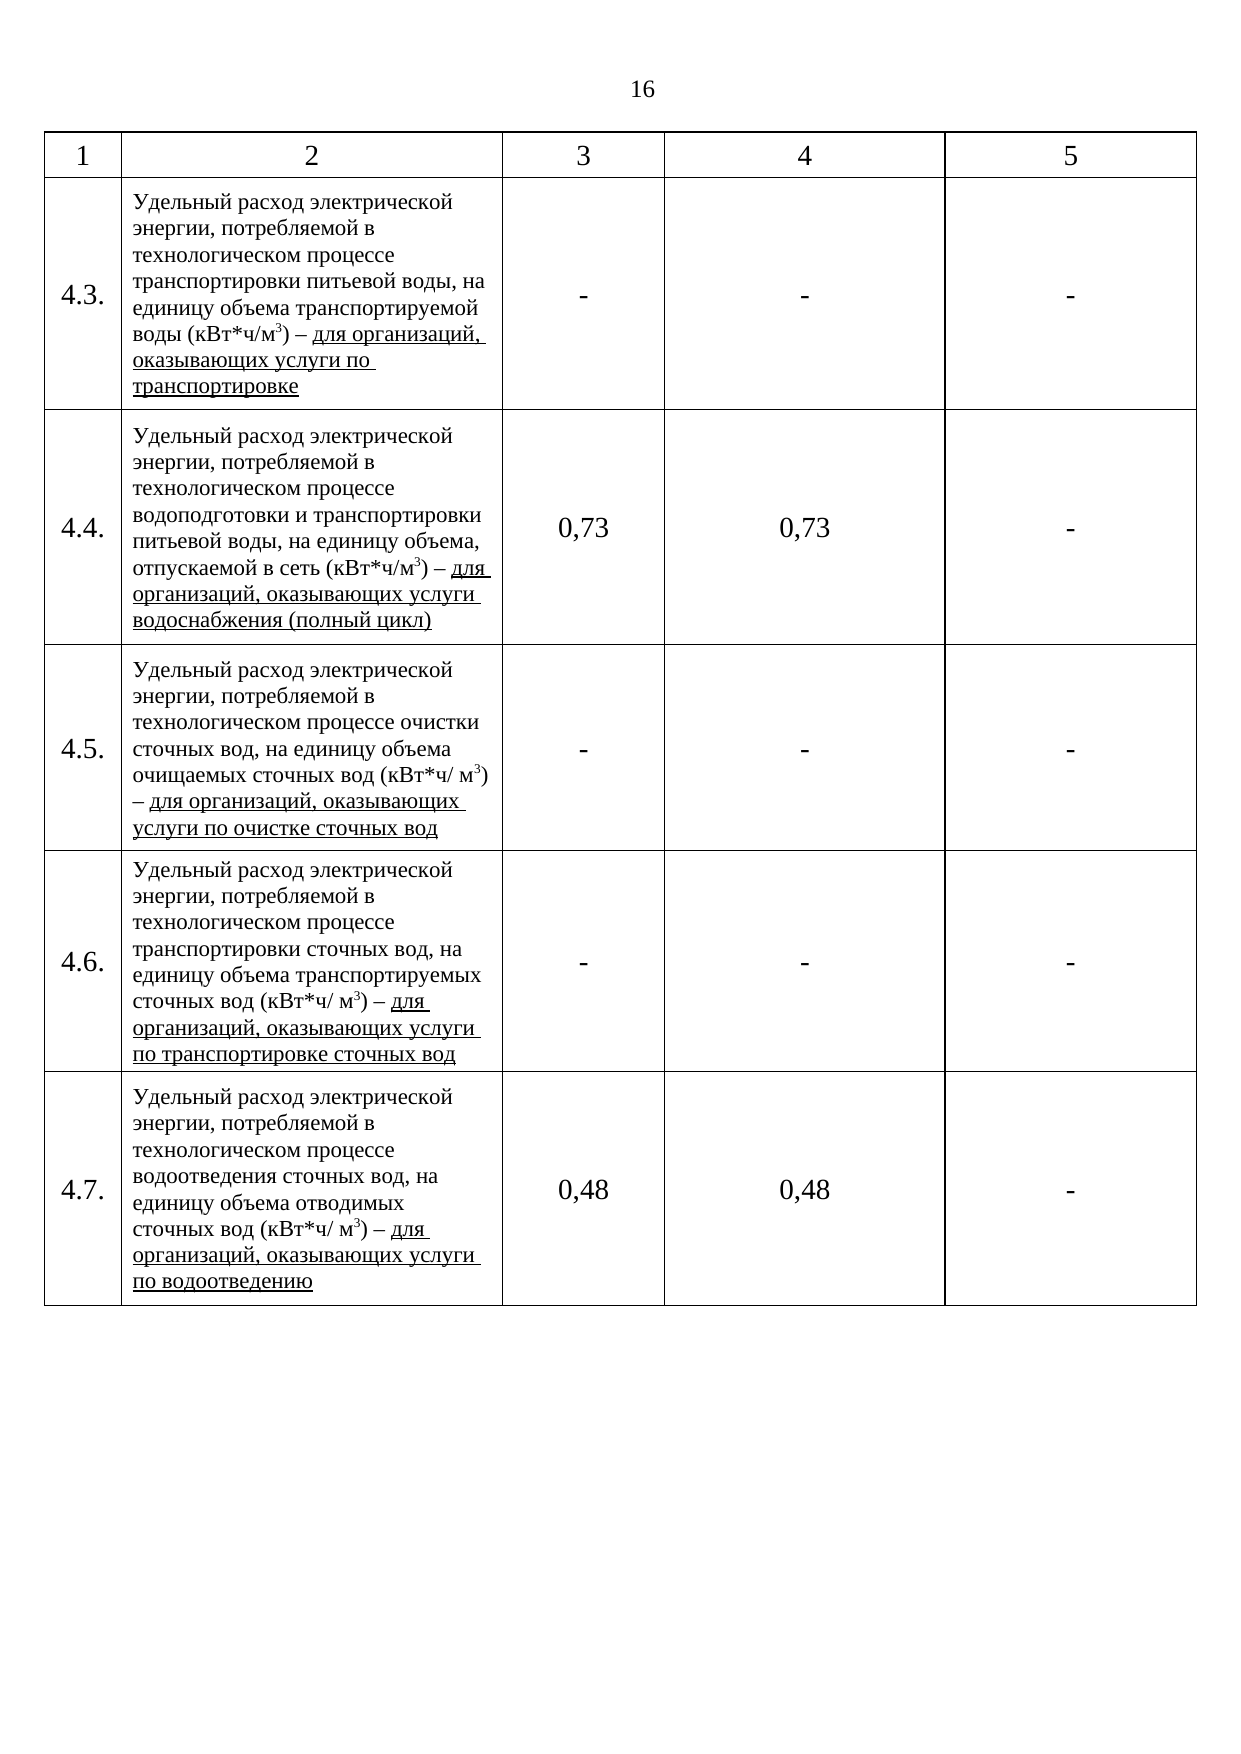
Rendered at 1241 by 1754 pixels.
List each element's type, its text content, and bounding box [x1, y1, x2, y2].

table_cell 2 [122, 133, 502, 177]
table_cell Удельный расход электрической энергии, потребляемой в технологическом процессе водоотведения сточных вод, на единицу объема отводимых сточных вод (кВт*ч/ м3) – для организаций, оказывающих услуги по водоотведению [122, 1072, 502, 1305]
table_cell - [665, 645, 944, 850]
table_cell 4.7. [45, 1072, 121, 1305]
table_cell 4.6. [45, 851, 121, 1071]
table_cell 0,73 [665, 410, 944, 644]
table_cell - [946, 178, 1196, 409]
table_cell 5 [946, 133, 1196, 177]
table_cell - [946, 1072, 1196, 1305]
table_cell - [946, 645, 1196, 850]
table_cell - [946, 410, 1196, 644]
table_cell Удельный расход электрической энергии, потребляемой в технологическом процессе транспортировки питьевой воды, на единицу объема транспортируемой воды (кВт*ч/м3) – для организаций, оказывающих услуги по транспортировке [122, 178, 502, 409]
table_cell Удельный расход электрической энергии, потребляемой в технологическом процессе очистки сточных вод, на единицу объема очищаемых сточных вод (кВт*ч/ м3) – для организаций, оказывающих услуги по очистке сточных вод [122, 645, 502, 850]
table_cell - [503, 645, 664, 850]
table_cell Удельный расход электрической энергии, потребляемой в технологическом процессе водоподготовки и транспортировки питьевой воды, на единицу объема, отпускаемой в сеть (кВт*ч/м3) – для организаций, оказывающих услуги водоснабжения (полный цикл) [122, 410, 502, 644]
table_cell - [665, 178, 944, 409]
table_cell 4.3. [45, 178, 121, 409]
table_cell - [946, 851, 1196, 1071]
table_cell - [665, 851, 944, 1071]
table_cell Удельный расход электрической энергии, потребляемой в технологическом процессе транспортировки сточных вод, на единицу объема транспортируемых сточных вод (кВт*ч/ м3) – для организаций, оказывающих услуги по транспортировке сточных вод [122, 851, 502, 1071]
table_cell 4.5. [45, 645, 121, 850]
table_cell 0,48 [665, 1072, 944, 1305]
table_cell 3 [503, 133, 664, 177]
table_cell 1 [45, 133, 121, 177]
table_cell - [503, 851, 664, 1071]
table_cell 4.4. [45, 410, 121, 644]
table_cell 4 [665, 133, 944, 177]
table_cell - [503, 178, 664, 409]
table_cell 0,48 [503, 1072, 664, 1305]
table_cell 0,73 [503, 410, 664, 644]
